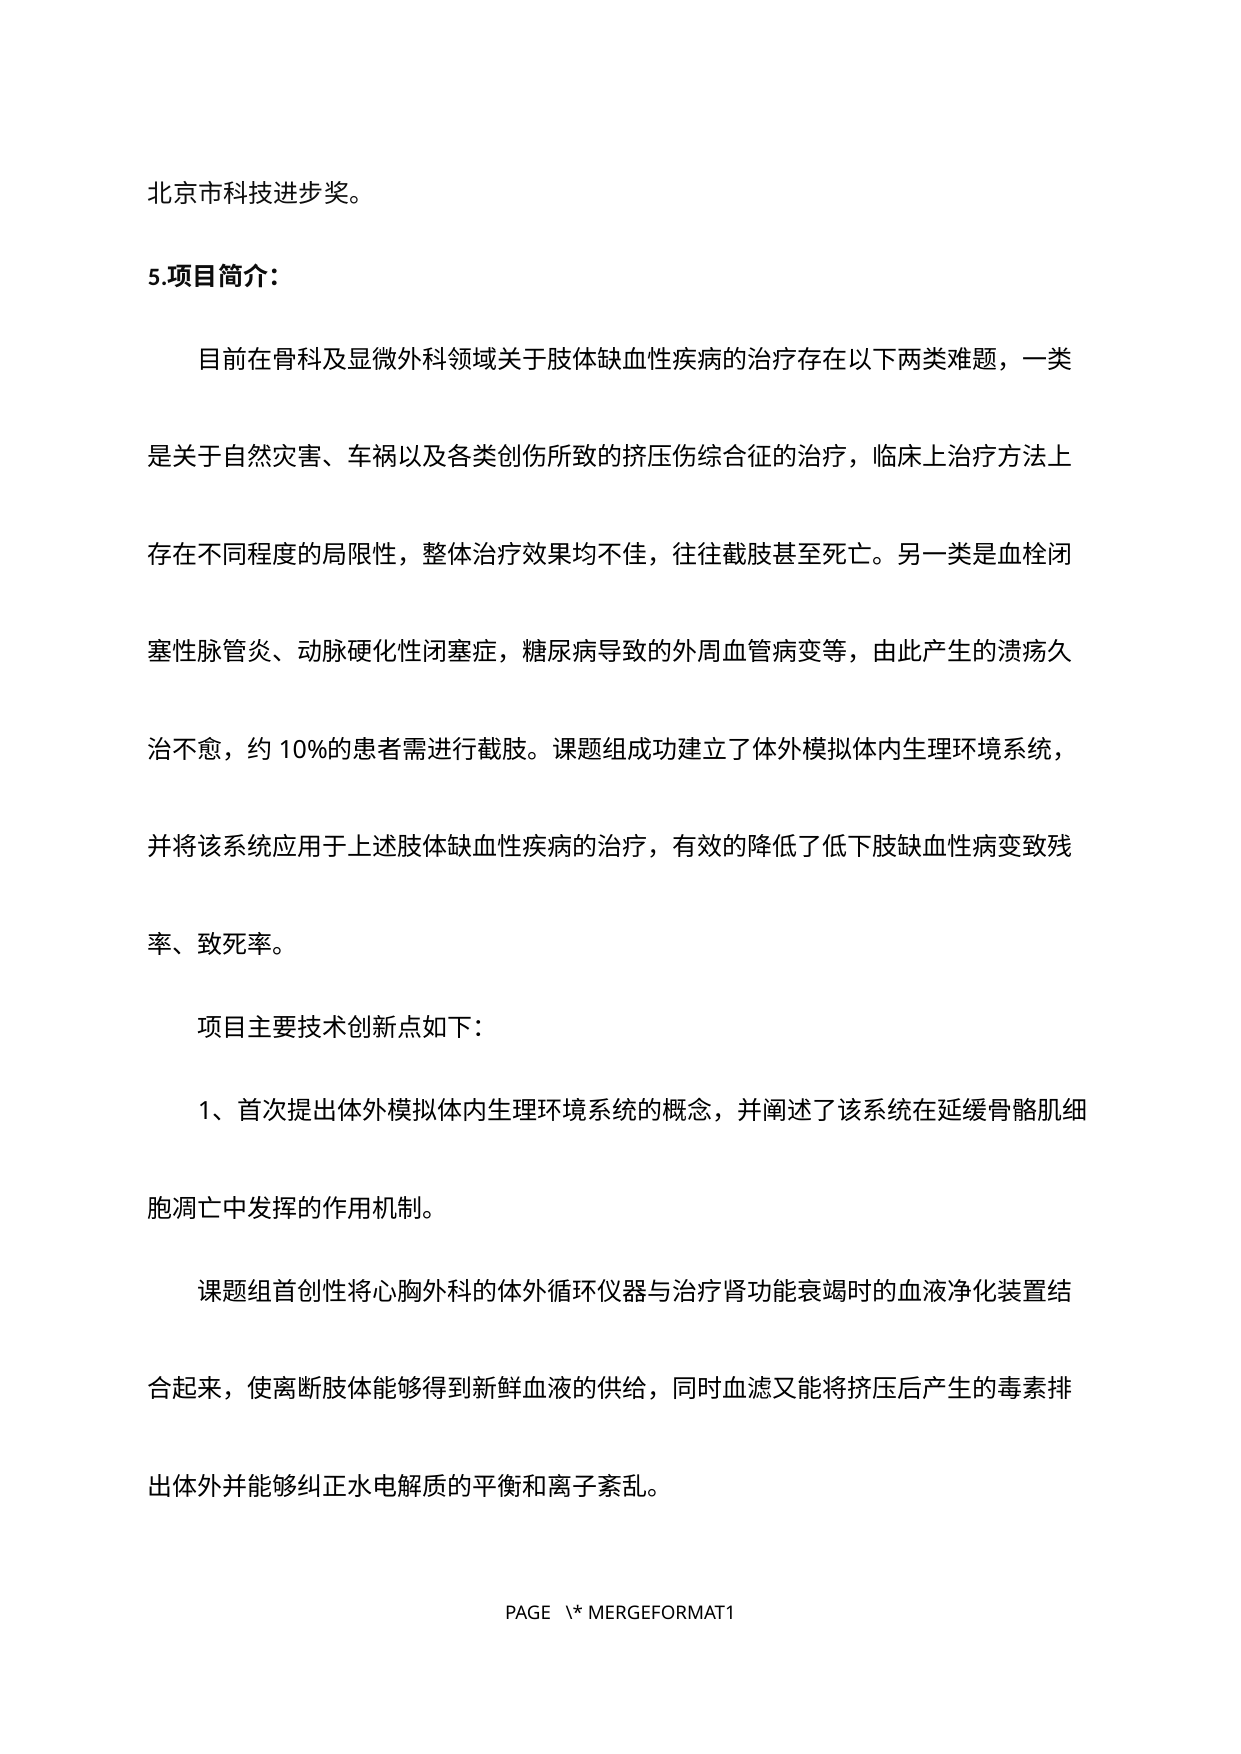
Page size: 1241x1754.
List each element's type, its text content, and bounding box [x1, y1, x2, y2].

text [148, 159, 1092, 224]
text 课题组首创性将心胸外科的体外循环仪器与治疗肾功能衰竭时的血液净化装置结合起来，使离断肢体能够得到新鲜血液的供给，同时血滤又能将挤压后产生的毒素排出体外并能够纠正水电解质的平衡和离子紊乱。 [148, 1257, 1092, 1517]
text 5.项目简介： [148, 242, 1092, 307]
text 目前在骨科及显微外科领域关于肢体缺血性疾病的治疗存在以下两类难题，一类是关于自然灾害、车祸以及各类创伤所致的挤压伤综合征的治疗，临床上治疗方法上存在不同程度的局限性，整体治疗效果均不佳，往往截肢甚至死亡。另一类是血栓闭塞性脉管炎、动脉硬化性闭塞症，糖尿病导致的外周血管病变等，由此产生的溃疡久治不愈，约 10%的患者需进行截肢。课题组成功建立了体外模拟体内生理环境系统，并将该系统应用于上述肢体缺血性疾病的治疗，有效的降低了低下肢缺血性病变致残率、致死率。 [148, 325, 1092, 975]
text 1、首次提出体外模拟体内生理环境系统的概念，并阐述了该系统在延缓骨骼肌细胞凋亡中发挥的作用机制。 [148, 1076, 1092, 1239]
text 项目主要技术创新点如下： [148, 993, 1092, 1058]
